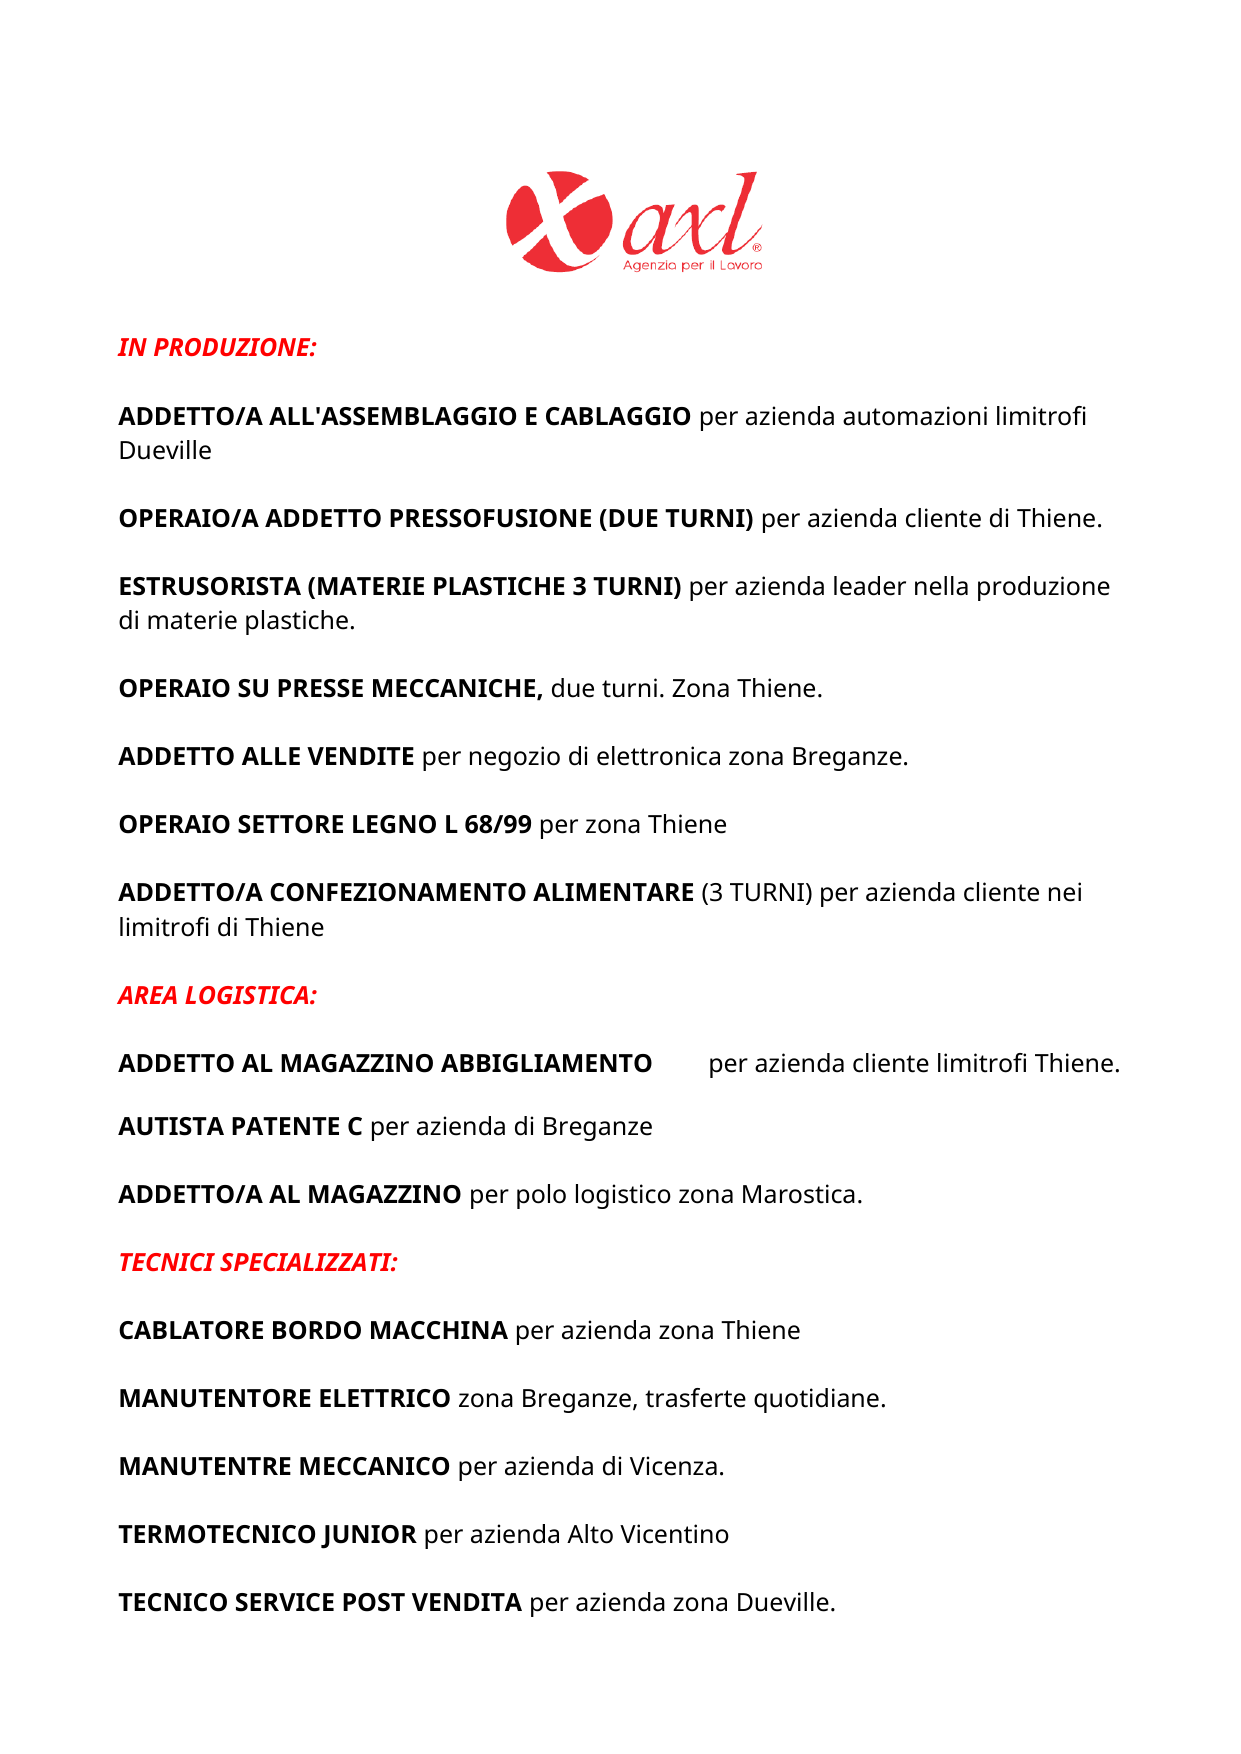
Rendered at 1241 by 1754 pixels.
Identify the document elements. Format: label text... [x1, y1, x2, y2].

text TECNICI SPECIALIZZATI: [118, 1244, 1122, 1278]
text AREA LOGISTICA: [118, 977, 1122, 1011]
text IN PRODUZIONE: [118, 330, 1122, 364]
text OPERAIO SETTORE LEGNO L 68/99 per zona Thiene [118, 807, 1122, 841]
text TECNICO SERVICE POST VENDITA per azienda zona Dueville. [118, 1585, 1122, 1619]
text OPERAIO/A ADDETTO PRESSOFUSIONE (DUE TURNI) per azienda cliente di Thiene. [118, 500, 1122, 534]
text ESTRUSORISTA (MATERIE PLASTICHE 3 TURNI) per azienda leader nella produzione di materie plastiche. [118, 568, 1122, 637]
picture [464, 147, 804, 296]
text ADDETTO/A CONFEZIONAMENTO ALIMENTARE (3 TURNI) per azienda cliente nei limitrofi di Thiene [118, 875, 1122, 943]
text ADDETTO ALLE VENDITE per negozio di elettronica zona Breganze. [118, 739, 1122, 773]
text ADDETTO/A AL MAGAZZINO per polo logistico zona Marostica. [118, 1176, 1122, 1210]
text CABLATORE BORDO MACCHINA per azienda zona Thiene [118, 1313, 1122, 1347]
text OPERAIO SU PRESSE MECCANICHE, due turni. Zona Thiene. [118, 671, 1122, 705]
text TERMOTECNICO JUNIOR per azienda Alto Vicentino [118, 1517, 1122, 1551]
text AUTISTA PATENTE C per azienda di Breganze [118, 1108, 1122, 1142]
text ADDETTO/A ALL'ASSEMBLAGGIO E CABLAGGIO per azienda automazioni limitrofi Dueville [118, 398, 1122, 466]
text MANUTENTORE ELETTRICO zona Breganze, trasferte quotidiane. [118, 1381, 1122, 1415]
text MANUTENTRE MECCANICO per azienda di Vicenza. [118, 1449, 1122, 1483]
text ADDETTO AL MAGAZZINO ABBIGLIAMENTO per azienda cliente limitrofi Thiene. [118, 1045, 1122, 1079]
